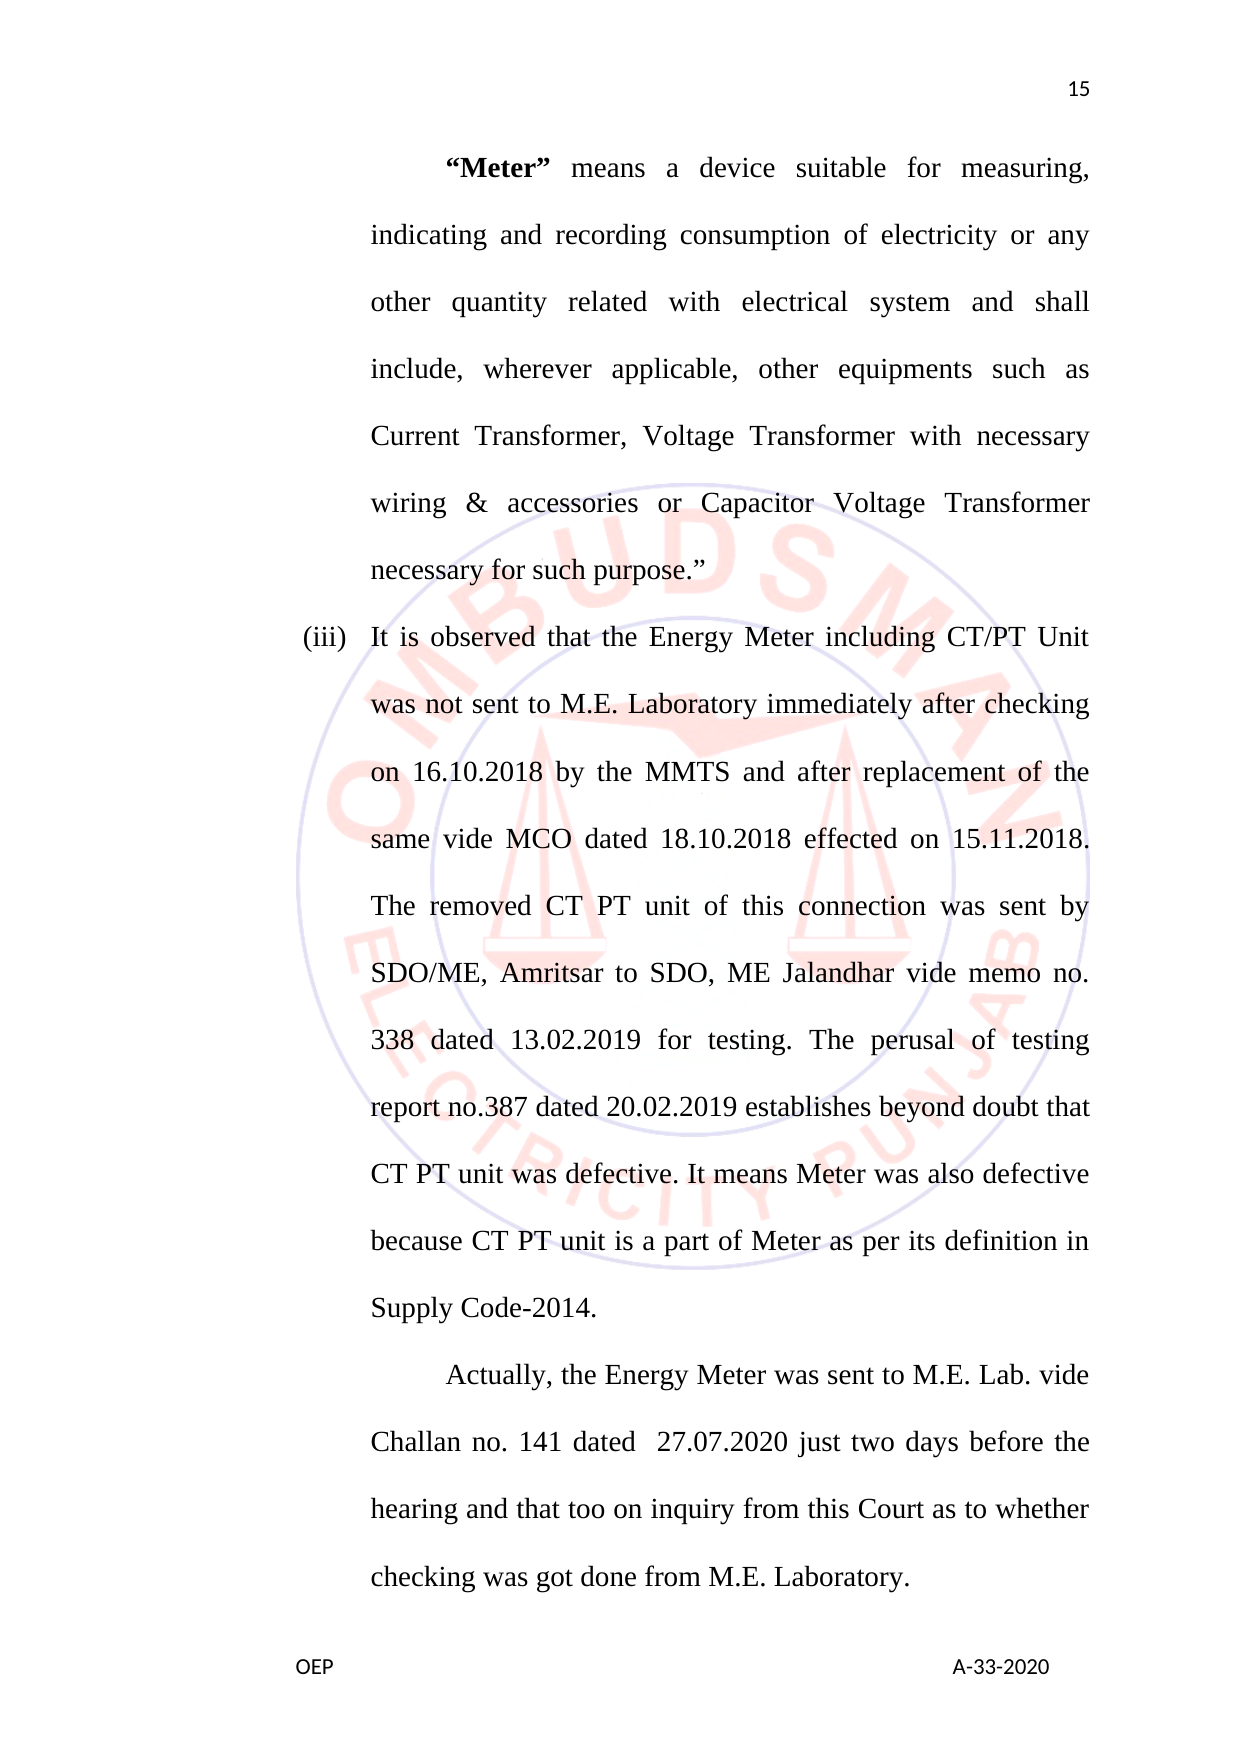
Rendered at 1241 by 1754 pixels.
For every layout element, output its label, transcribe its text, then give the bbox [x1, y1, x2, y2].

list Actually, the Energy Meter was sent to M.E. Lab. vide Challan no. 141 dated 27.07.2020 just two days before the hearing and that too on inquiry from this Court as to whether checking was got done from M.E. Laboratory. [370, 1357, 1090, 1592]
list “Meter” means a device suitable for measuring, indicating and recording consumption of electricity or any other quantity related with electrical system and shall include, wherever applicable, other equipments such as Current Transformer, Voltage Transformer with necessary wiring & accessories or Capacitor Voltage Transformer necessary for such purpose.” [370, 150, 1090, 586]
list (iii) It is observed that the Energy Meter including CT/PT Unit was not sent to M.E. Laboratory immediately after checking on 16.10.2018 by the MMTS and after replacement of the same vide MCO dated 18.10.2018 effected on 15.11.2018. The removed CT PT unit of this connection was sent by SDO/ME, Amritsar to SDO, ME Jalandhar vide memo no. 338 dated 13.02.2019 for testing. The perusal of testing report no.387 dated 20.02.2019 establishes beyond doubt that CT PT unit was defective. It means Meter was also defective because CT PT unit is a part of Meter as per its definition in Supply Code-2014. [295, 619, 1090, 1324]
